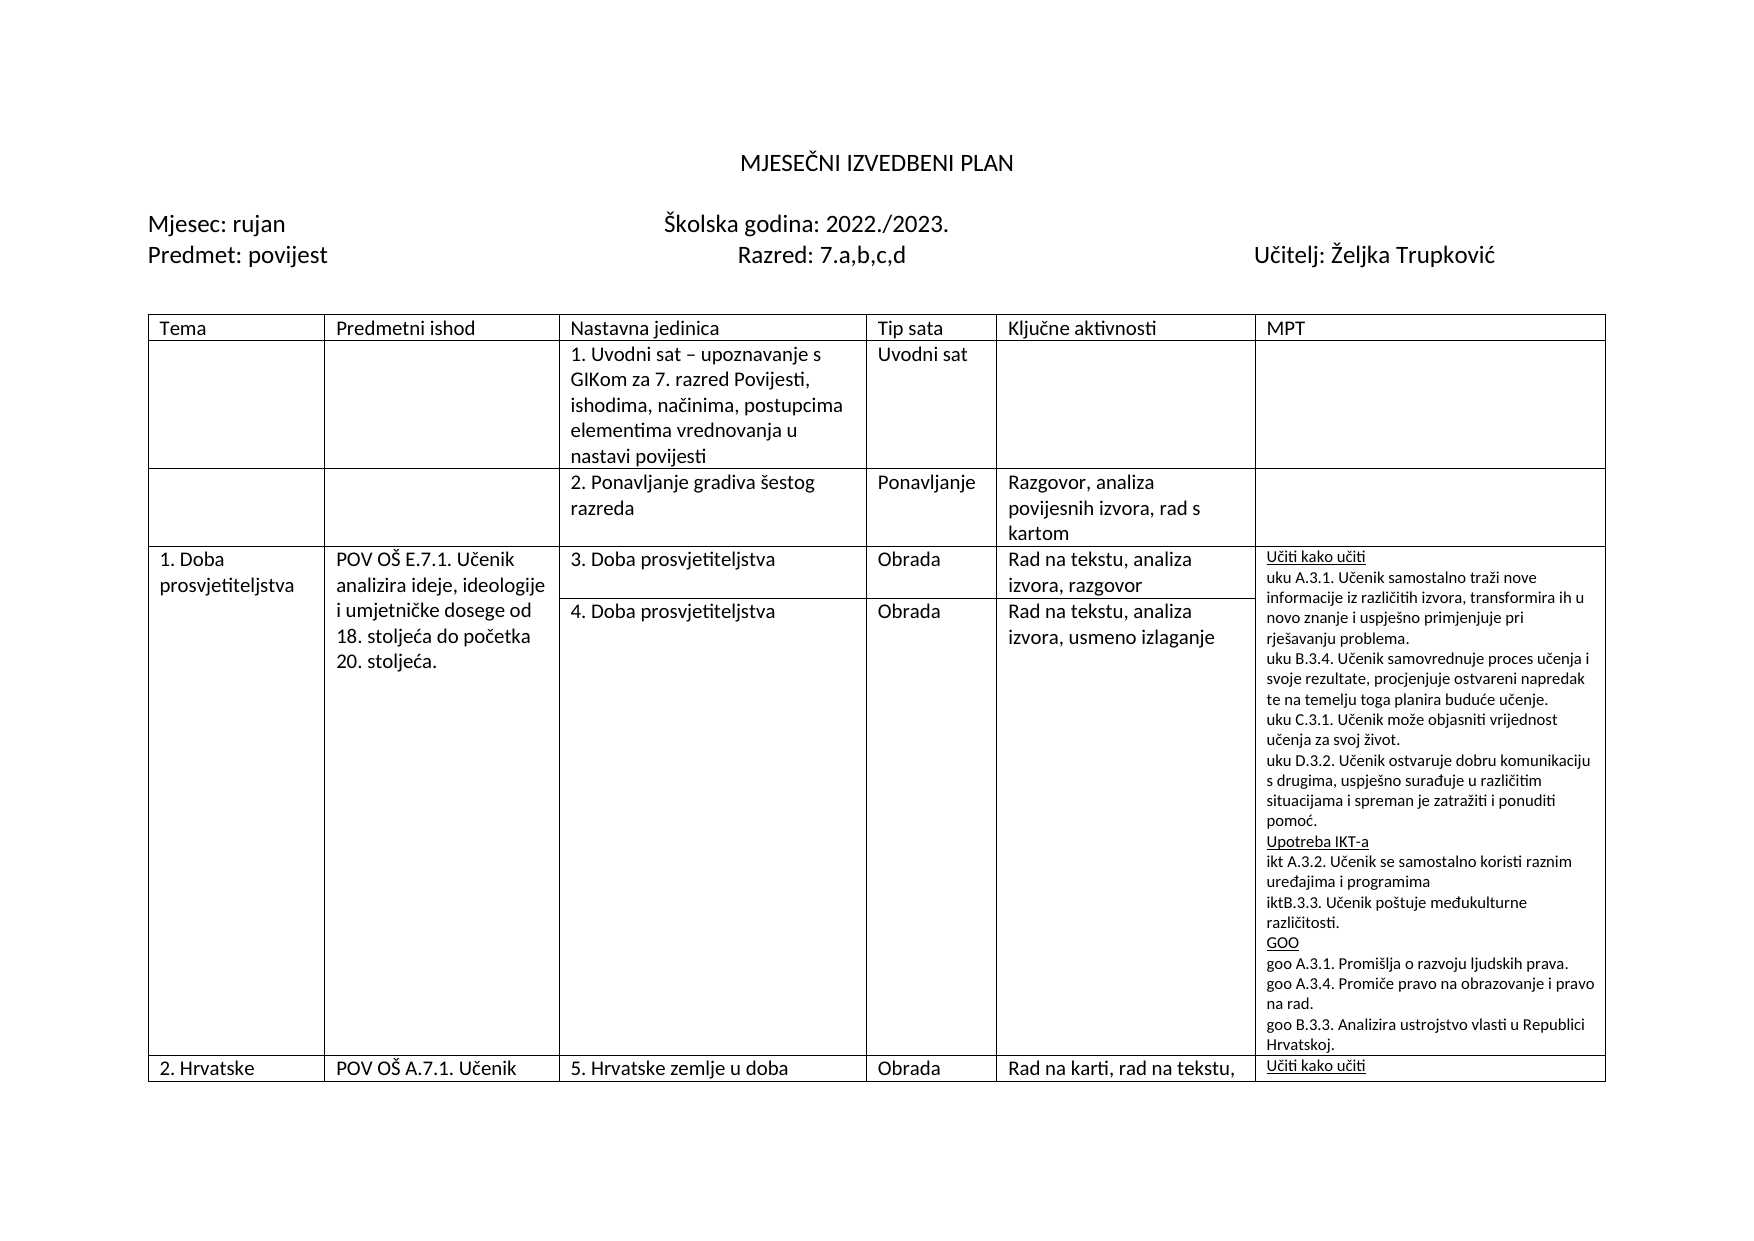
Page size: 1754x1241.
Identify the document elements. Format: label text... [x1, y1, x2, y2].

table_cell Obrada [867, 1056, 996, 1081]
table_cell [997, 1056, 1255, 1081]
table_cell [149, 1056, 324, 1081]
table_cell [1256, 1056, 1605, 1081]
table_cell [560, 1056, 866, 1081]
table_header Tip sata [867, 315, 996, 340]
table_header Nastavna jedinica [560, 315, 866, 340]
table_cell [325, 469, 559, 546]
table_header MPT [1256, 315, 1605, 340]
text Predmet: povijest Razred: 7.a,b,c,d Učitelj: Željka Trupković [148, 239, 1606, 270]
table_cell Učiti kako učiti uku A.3.1. Učenik samostalno traži nove informacije iz različitih izvora, transformira ih u novo znanje i uspješno primjenjuje pri rješavanju problema. uku B.3.4. Učenik samovrednuje proces učenja i svoje rezultate, procjenjuje ostvareni napredak te na temelju toga planira buduće učenje. uku C.3.1. Učenik može objasniti vrijednost učenja za svoj život. uku D.3.2. Učenik ostvaruje dobru komunikaciju s drugima, uspješno surađuje u različitim situacijama i spreman je zatražiti i ponuditi pomoć. Upotreba IKT-a ikt A.3.2. Učenik se samostalno koristi raznim uređajima i programima iktB.3.3. Učenik poštuje međukulturne različitosti. GOO goo A.3.1. Promišlja o razvoju ljudskih prava. goo A.3.4. Promiče pravo na obrazovanje i pravo na rad. goo B.3.3. Analizira ustrojstvo vlasti u Republici Hrvatskoj. [1256, 547, 1605, 1054]
table_cell 2. Ponavljanje gradiva šestog razreda [560, 469, 866, 546]
table_header Predmetni ishod [325, 315, 559, 340]
table_cell 1. Uvodni sat – upoznavanje s GIKom za 7. razred Povijesti, ishodima, načinima, postupcima elementima vrednovanja u nastavi povijesti [560, 341, 866, 468]
text Mjesec: rujan Školska godina: 2022./2023. [148, 209, 1606, 239]
table_cell POV OŠ E.7.1. Učenik analizira ideje, ideologije i umjetničke dosege od 18. stoljeća do početka 20. stoljeća. [325, 547, 559, 1054]
table_cell [1256, 341, 1605, 468]
table_cell 1. Doba prosvjetiteljstva [149, 547, 324, 1054]
table_header Tema [149, 315, 324, 340]
text MJESEČNI IZVEDBENI PLAN [148, 148, 1606, 178]
table_cell Uvodni sat [867, 341, 996, 468]
table_cell Obrada [867, 547, 996, 597]
table_cell Rad na tekstu, analiza izvora, razgovor [997, 547, 1255, 597]
table_cell 4. Doba prosvjetiteljstva [560, 599, 866, 1054]
table_cell 3. Doba prosvjetiteljstva [560, 547, 866, 597]
table_cell [1256, 469, 1605, 546]
table_cell [149, 341, 324, 468]
table_cell Obrada [867, 599, 996, 1054]
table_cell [325, 1056, 559, 1081]
table_cell Rad na tekstu, analiza izvora, usmeno izlaganje [997, 599, 1255, 1054]
table_cell [997, 341, 1255, 468]
table_cell [149, 469, 324, 546]
table_cell Razgovor, analiza povijesnih izvora, rad s kartom [997, 469, 1255, 546]
table_header Ključne aktivnosti [997, 315, 1255, 340]
table_cell Ponavljanje [867, 469, 996, 546]
table_cell [325, 341, 559, 468]
